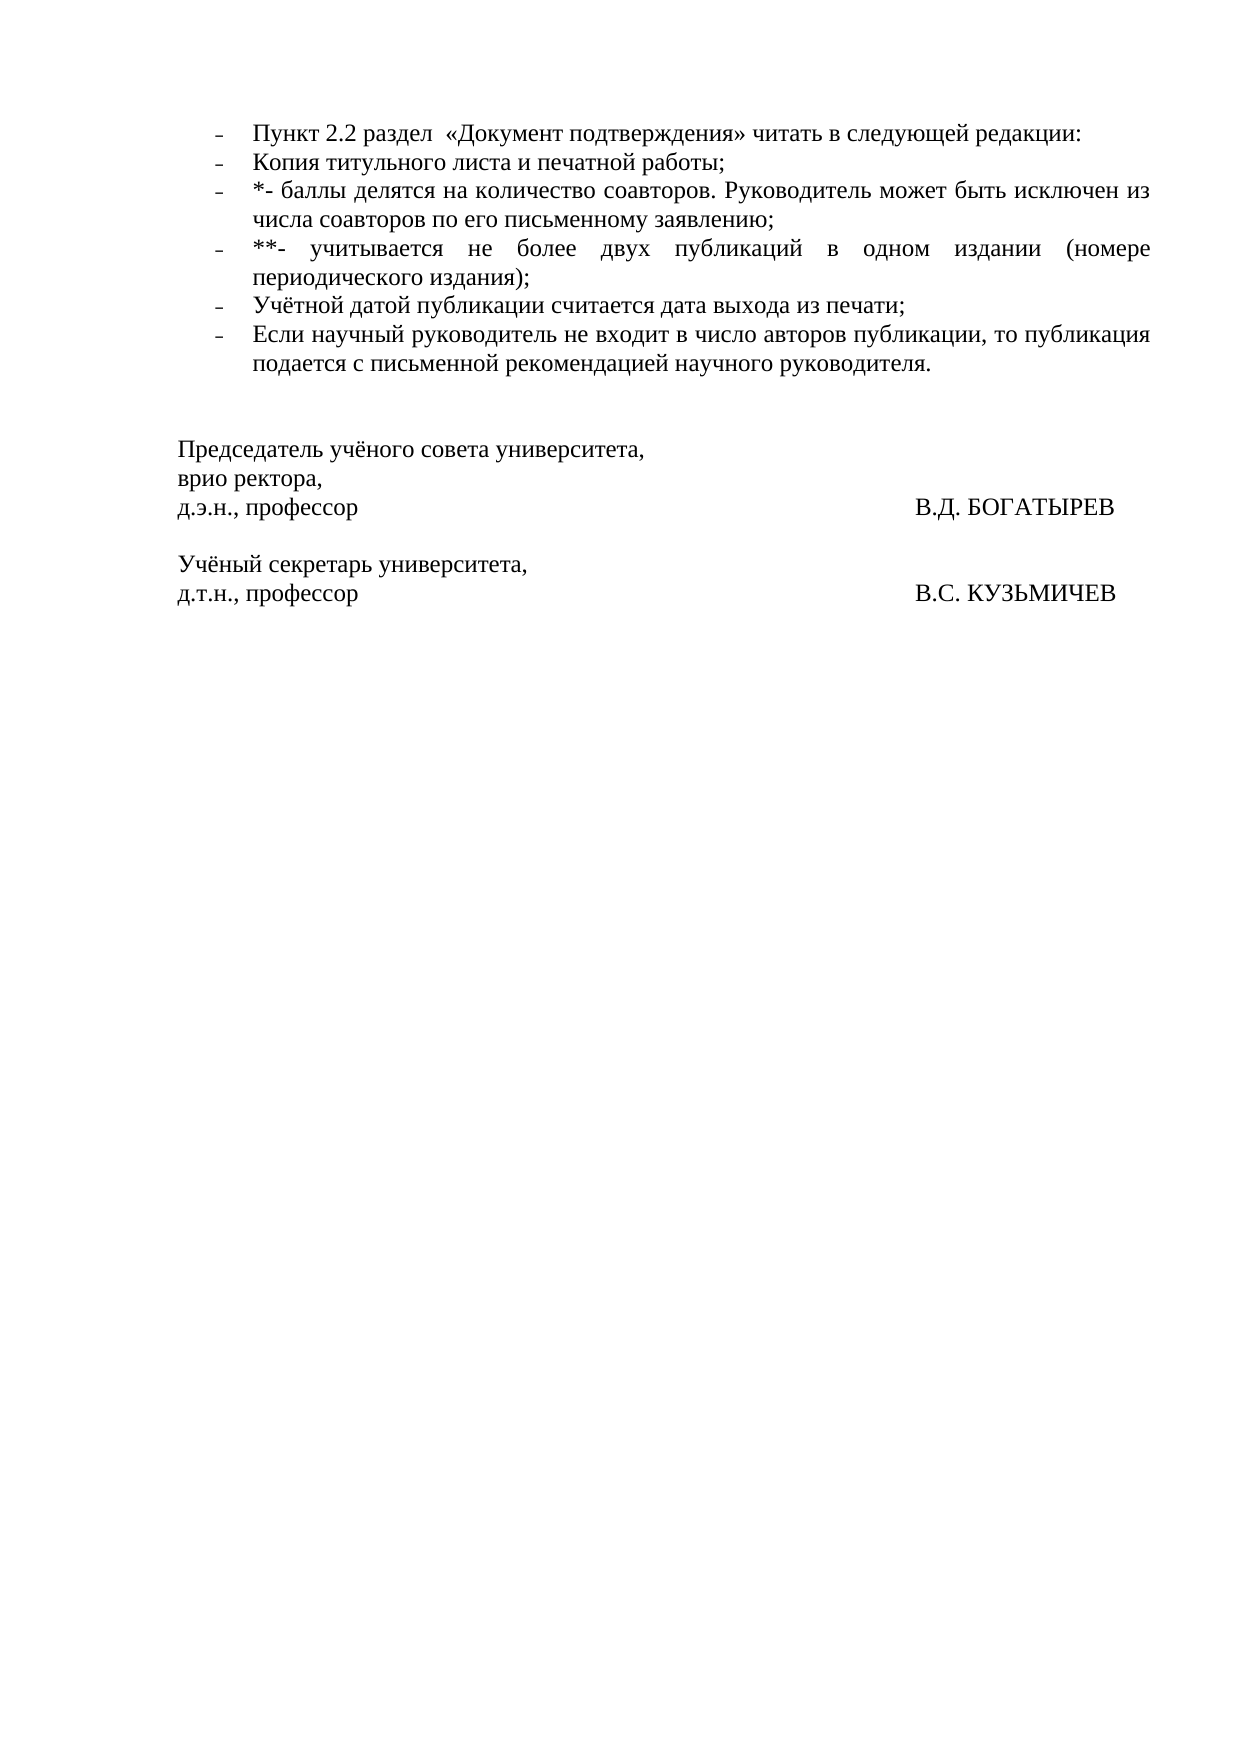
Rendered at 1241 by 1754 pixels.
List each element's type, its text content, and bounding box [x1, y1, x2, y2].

list Пункт 2.2 раздел «Документ подтверждения» читать в следующей редакции: [215, 118, 1152, 147]
text Председатель учёного совета университета, [177, 434, 1152, 463]
text врио ректора, [177, 463, 1152, 492]
text Учёный секретарь университета, [177, 549, 1152, 578]
list Учётной датой публикации считается дата выхода из печати; [215, 291, 1152, 319]
list Если научный руководитель не входит в число авторов публикации, то публикация подается с письменной рекомендацией научного руководителя. [215, 319, 1152, 377]
list Копия титульного листа и печатной работы; [215, 147, 1152, 176]
text д.т.н., профессор В.С. КУЗЬМИЧЕВ [177, 578, 1152, 607]
list *- баллы делятся на количество соавторов. Руководитель может быть исключен из числа соавторов по его письменному заявлению; [215, 176, 1152, 233]
list **- учитывается не более двух публикаций в одном издании (номере периодического издания); [215, 233, 1152, 291]
text д.э.н., профессор В.Д. БОГАТЫРЕВ [177, 492, 1152, 521]
